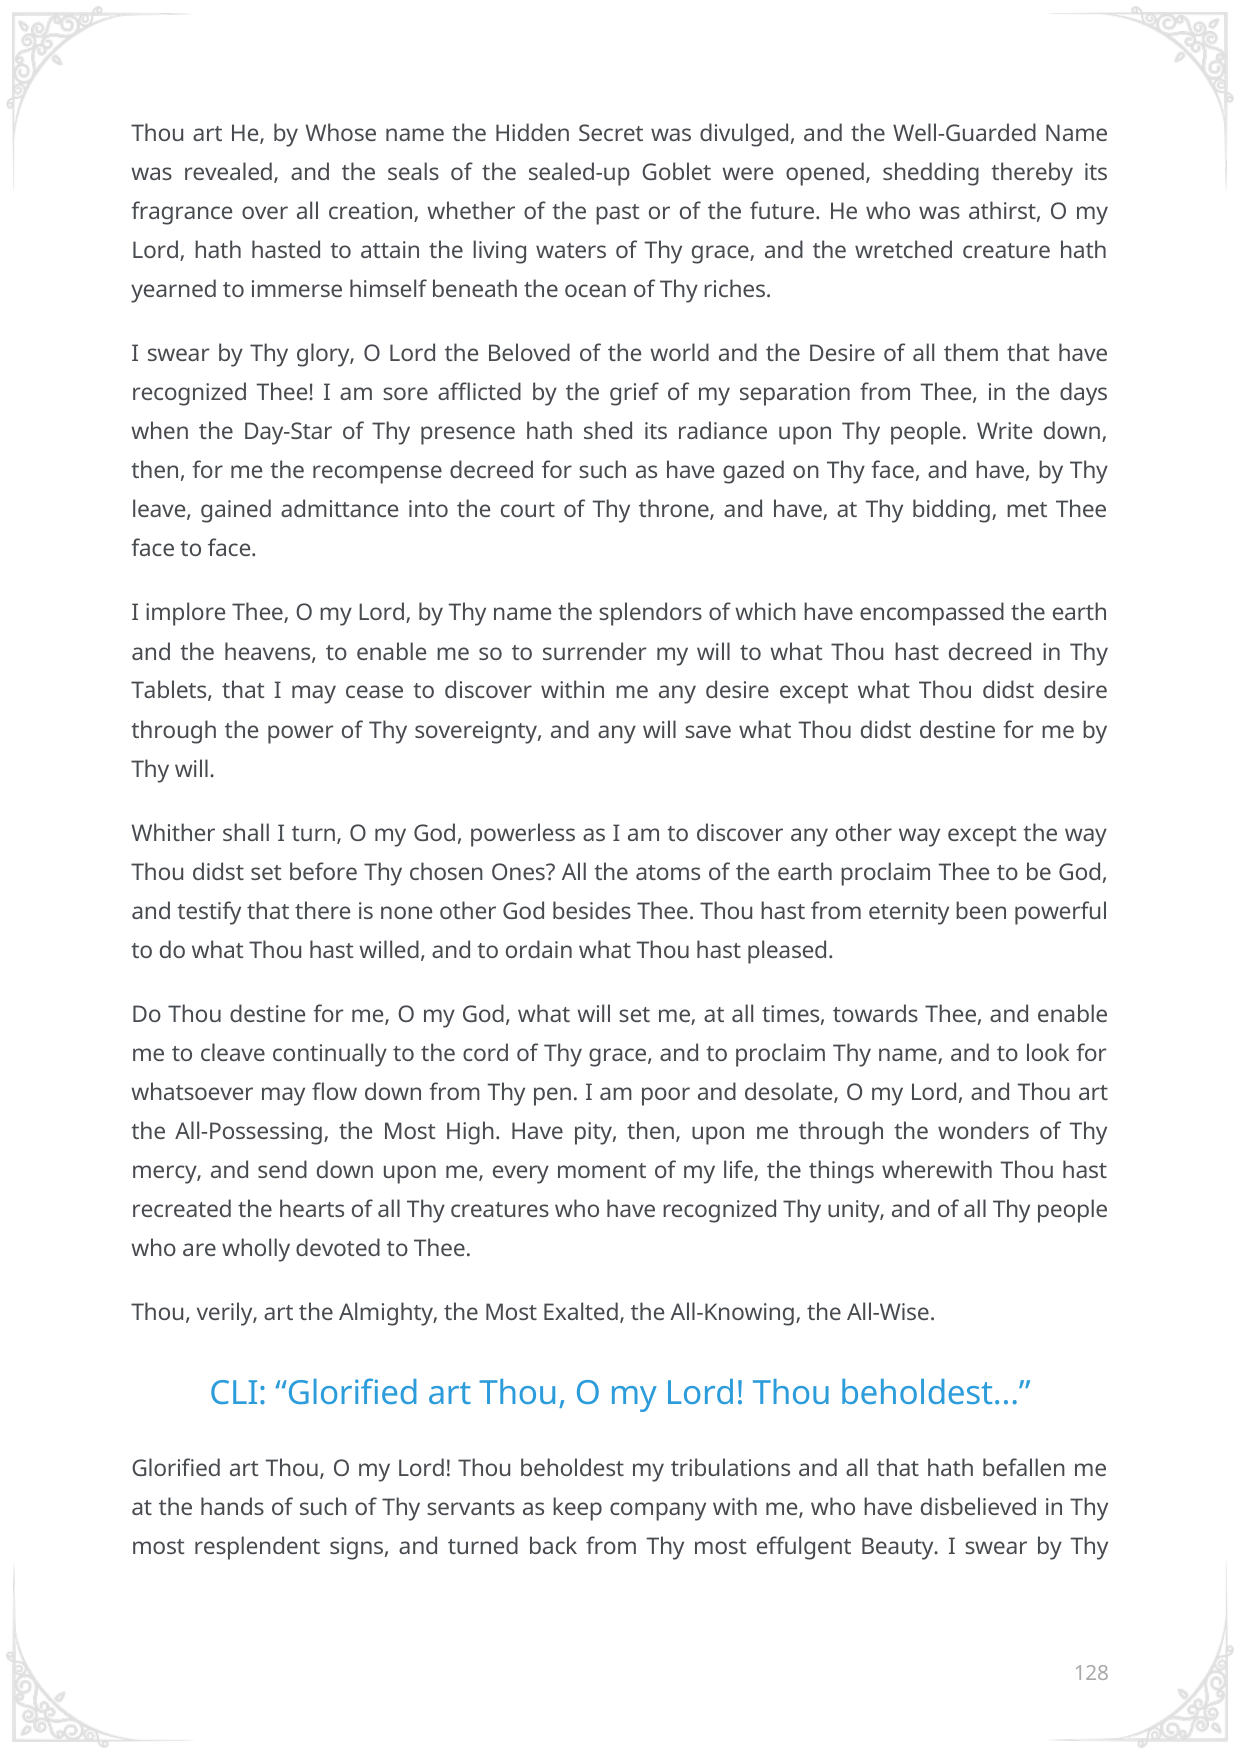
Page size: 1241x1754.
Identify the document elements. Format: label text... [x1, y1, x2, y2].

picture [6, 6, 194, 194]
text Thou, verily, art the Almighty, the Most Exalted, the All-Knowing, the All-Wise. [131, 1296, 1109, 1328]
picture [6, 1560, 194, 1748]
text Do Thou destine for me, O my God, what will set me, at all times, towards Thee, and enable me to cleave continually to the cord of Thy grace, and to proclaim Thy name, and to look for whatsoever may flow down from Thy pen. I am poor and desolate, O my Lord, and Thou art the All-Possessing, the Most High. Have pity, then, upon me through the wonders of Thy mercy, and send down upon me, every moment of my life, the things wherewith Thou hast recreated the hearts of all Thy creatures who have recognized Thy unity, and of all Thy people who are wholly devoted to Thee. [131, 998, 1109, 1263]
picture [1046, 6, 1234, 194]
text I swear by Thy glory, O Lord the Beloved of the world and the Desire of all them that have recognized Thee! I am sore afflicted by the grief of my separation from Thee, in the days when the Day-Star of Thy presence hath shed its radiance upon Thy people. Write down, then, for me the recompense decreed for such as have gazed on Thy face, and have, by Thy leave, gained admittance into the court of Thy throne, and have, at Thy bidding, met Thee face to face. [131, 337, 1109, 563]
subtitle CLI: “Glorified art Thou, O my Lord! Thou beholdest…” [131, 1369, 1109, 1414]
text Whither shall I turn, O my God, powerless as I am to discover any other way except the way Thou didst set before Thy chosen Ones? All the atoms of the earth proclaim Thee to be God, and testify that there is none other God besides Thee. Thou hast from eternity been powerful to do what Thou hast willed, and to ordain what Thou hast pleased. [131, 817, 1109, 965]
picture [1046, 1560, 1234, 1748]
text Thou art He, by Whose name the Hidden Secret was divulged, and the Well-Guarded Name was revealed, and the seals of the sealed-up Goblet were opened, shedding thereby its fragrance over all creation, whether of the past or of the future. He who was athirst, O my Lord, hath hasted to attain the living waters of Thy grace, and the wretched creature hath yearned to immerse himself beneath the ocean of Thy riches. [131, 117, 1109, 304]
text I implore Thee, O my Lord, by Thy name the splendors of which have encompassed the earth and the heavens, to enable me so to surrender my will to what Thou hast decreed in Thy Tablets, that I may cease to discover within me any desire except what Thou didst desire through the power of Thy sovereignty, and any will save what Thou didst destine for me by Thy will. [131, 596, 1109, 784]
